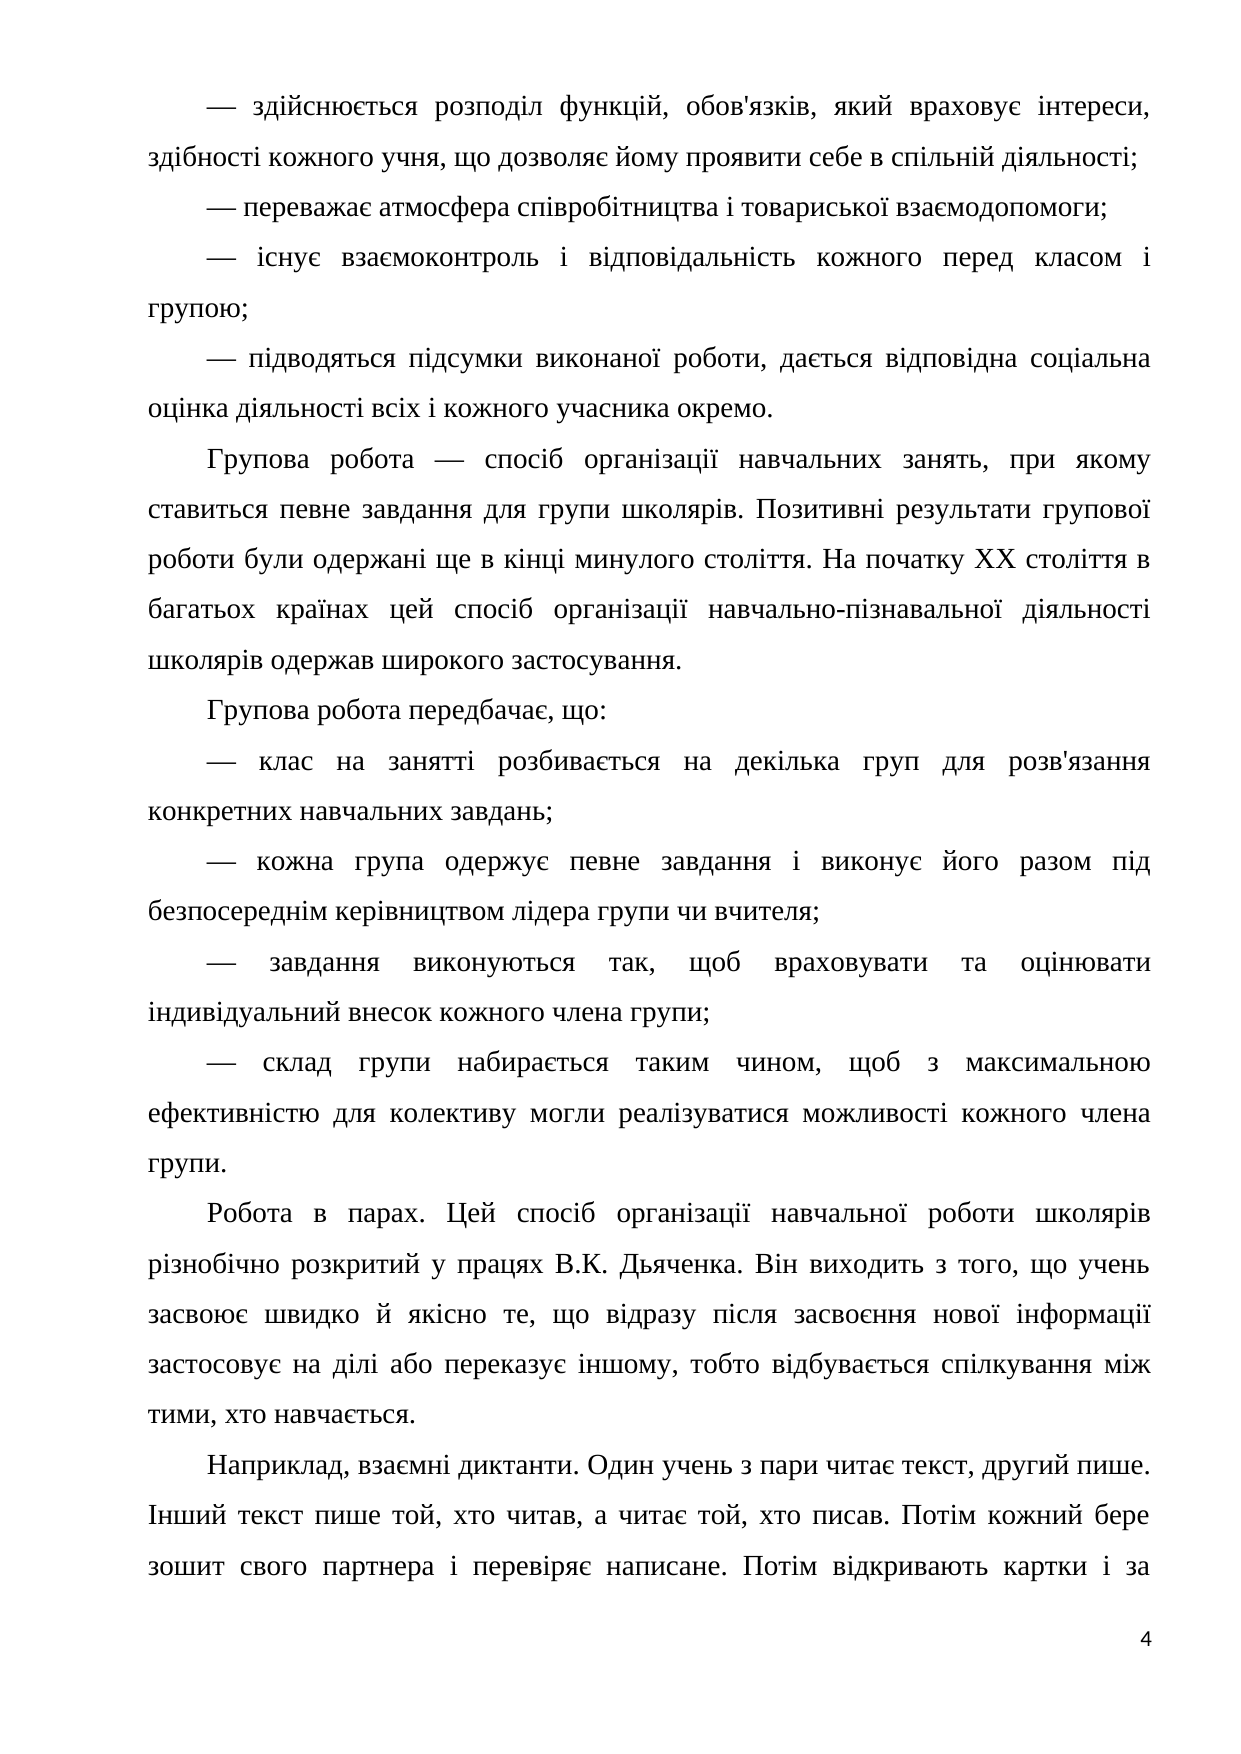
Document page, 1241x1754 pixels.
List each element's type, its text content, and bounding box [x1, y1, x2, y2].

text Робота в парах. Цей спосіб організації навчальної роботи школярів різнобічно розкритий у працях В.К. Дьяченка. Він виходить з того, що учень засвоює швидко й якісно те, що відразу після засвоєння нової інформації застосовує на ділі або переказує іншому, тобто відбувається спілкування між тими, хто навчається. [148, 1195, 1152, 1430]
text — переважає атмосфера співробітництва і товариської взаємодопомоги; [148, 189, 1152, 223]
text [148, 1447, 1152, 1581]
text — існує взаємоконтроль і відповідальність кожного перед класом і групою; [148, 239, 1152, 323]
text — склад групи набирається таким чином, щоб з максимальною ефективністю для колективу могли реалізуватися можливості кожного члена групи. [148, 1044, 1152, 1179]
text — кожна група одержує певне завдання і виконує його разом під безпосереднім керівництвом лідера групи чи вчителя; [148, 843, 1152, 927]
text Групова робота передбачає, що: [148, 692, 1152, 726]
text — завдання виконуються так, щоб враховувати та оцінювати індивідуальний внесок кожного члена групи; [148, 944, 1152, 1028]
text Групова робота — спосіб організації навчальних занять, при якому ставиться певне завдання для групи школярів. Позитивні результати групової роботи були одержані ще в кінці минулого століття. На початку XX століття в багатьох країнах цей спосіб організації навчально-пізнавальної діяльності школярів одержав широкого застосування. [148, 441, 1152, 676]
text — клас на занятті розбивається на декілька груп для розв'язання конкретних навчальних завдань; [148, 743, 1152, 826]
text — підводяться підсумки виконаної роботи, дається відповідна соціальна оцінка діяльності всіх і кожного учасника окремо. [148, 340, 1152, 424]
text — здійснюється розподіл функцій, обов'язків, який враховує інтереси, здібності кожного учня, що дозволяє йому проявити себе в спільній діяльності; [148, 88, 1152, 172]
